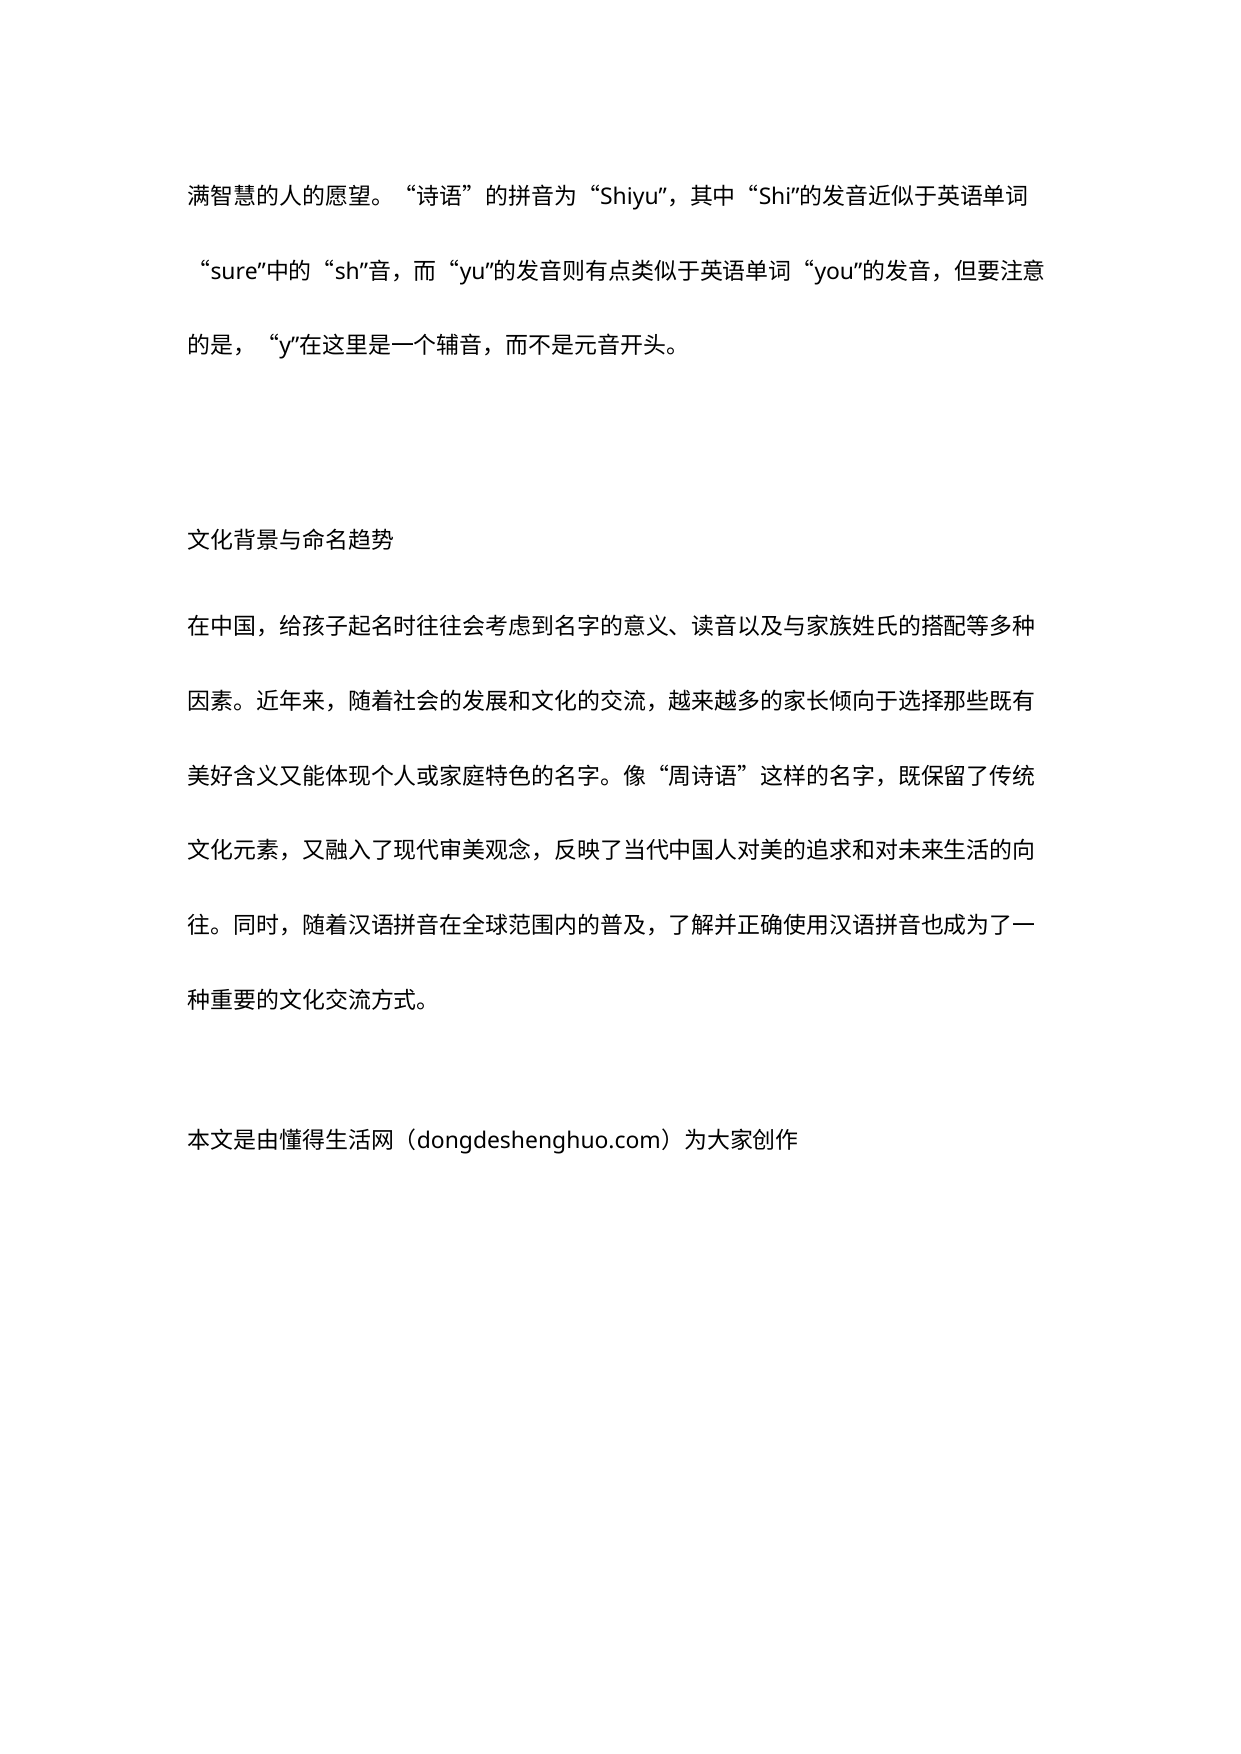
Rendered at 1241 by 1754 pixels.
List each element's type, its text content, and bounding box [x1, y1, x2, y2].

text 本文是由懂得生活网（dongdeshenghuo.com）为大家创作 [187, 1106, 1053, 1171]
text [187, 162, 1053, 376]
text 文化背景与命名趋势 [187, 506, 1053, 571]
text 在中国，给孩子起名时往往会考虑到名字的意义、读音以及与家族姓氏的搭配等多种因素。近年来，随着社会的发展和文化的交流，越来越多的家长倾向于选择那些既有美好含义又能体现个人或家庭特色的名字。像“周诗语”这样的名字，既保留了传统文化元素，又融入了现代审美观念，反映了当代中国人对美的追求和对未来生活的向往。同时，随着汉语拼音在全球范围内的普及，了解并正确使用汉语拼音也成为了一种重要的文化交流方式。 [187, 592, 1053, 1031]
